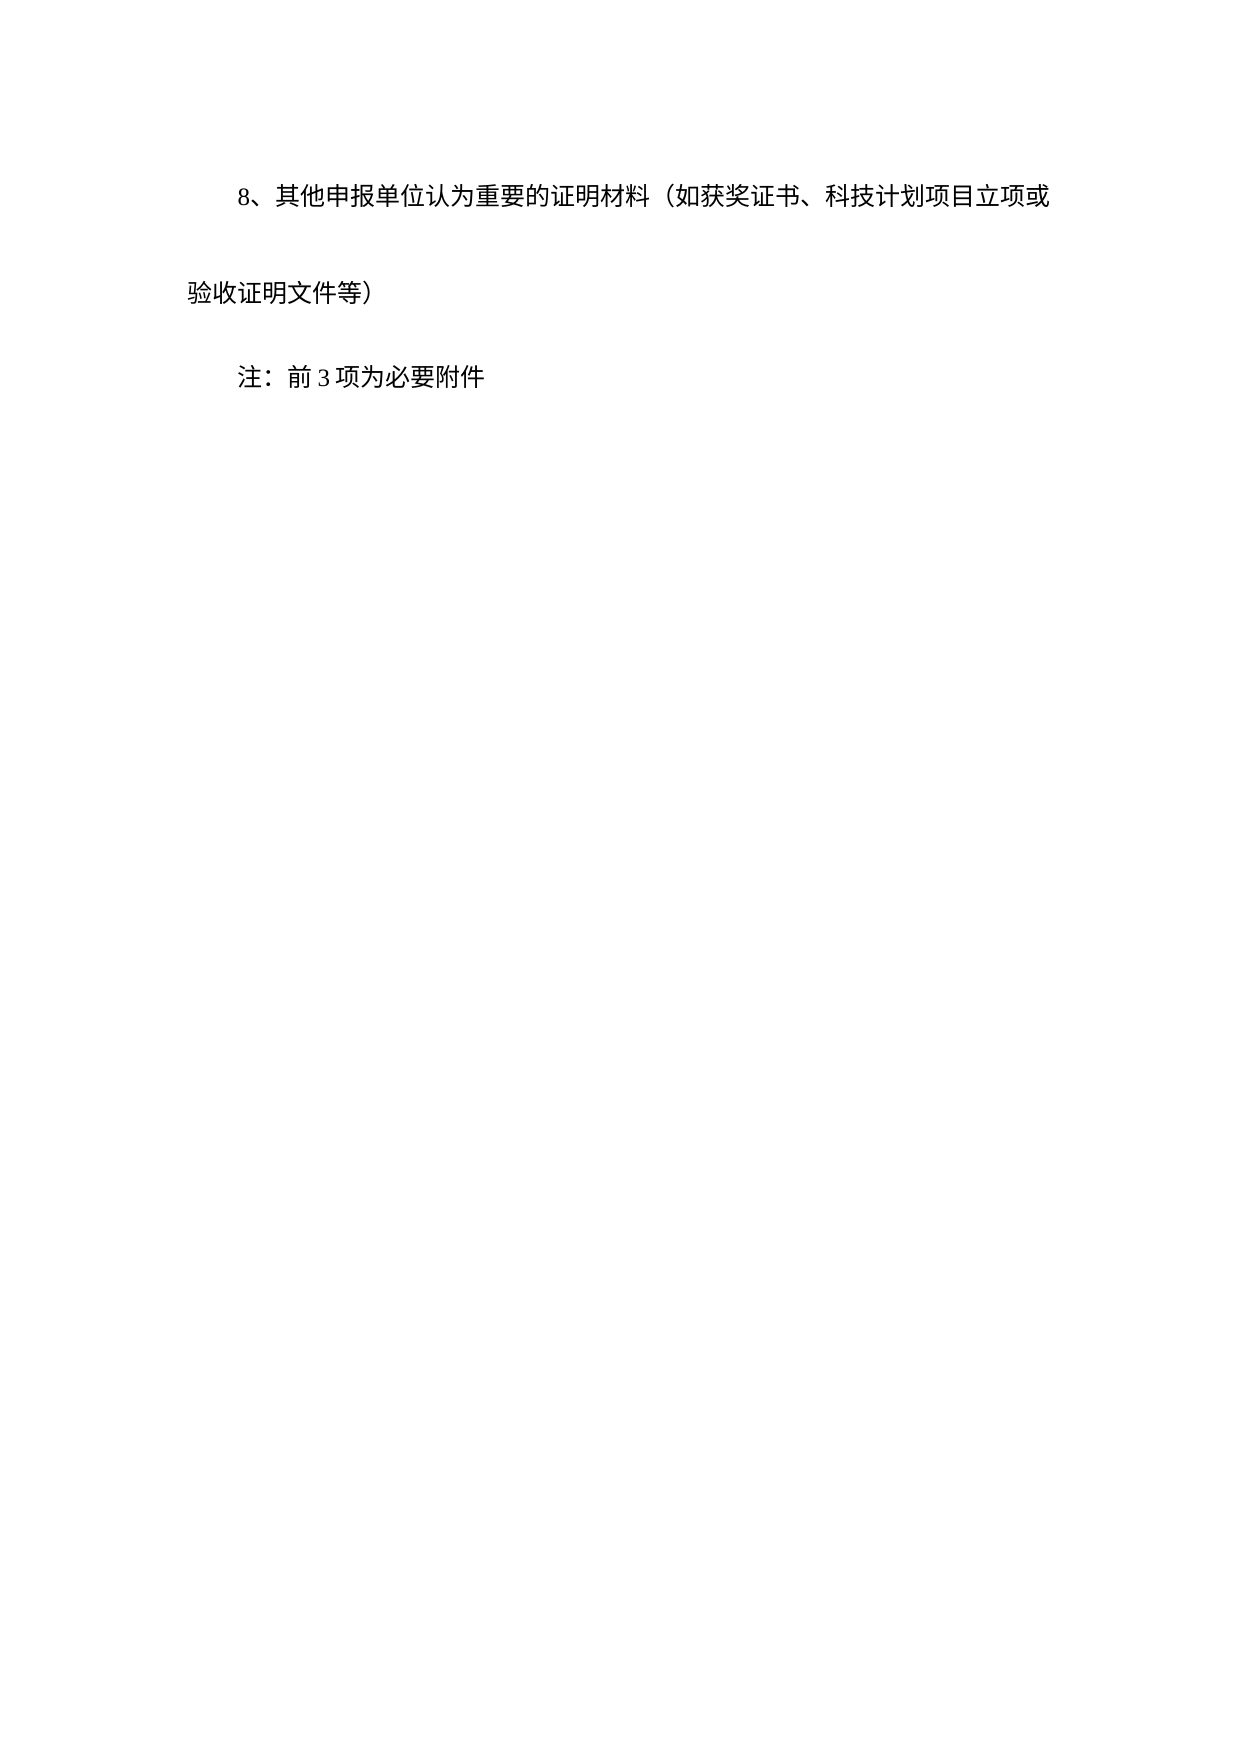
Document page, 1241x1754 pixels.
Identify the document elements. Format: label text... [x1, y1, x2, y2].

text 8、其他申报单位认为重要的证明材料（如获奖证书、科技计划项目立项或验收证明文件等） [187, 162, 1053, 324]
text 注：前3项为必要附件 [187, 343, 1053, 408]
